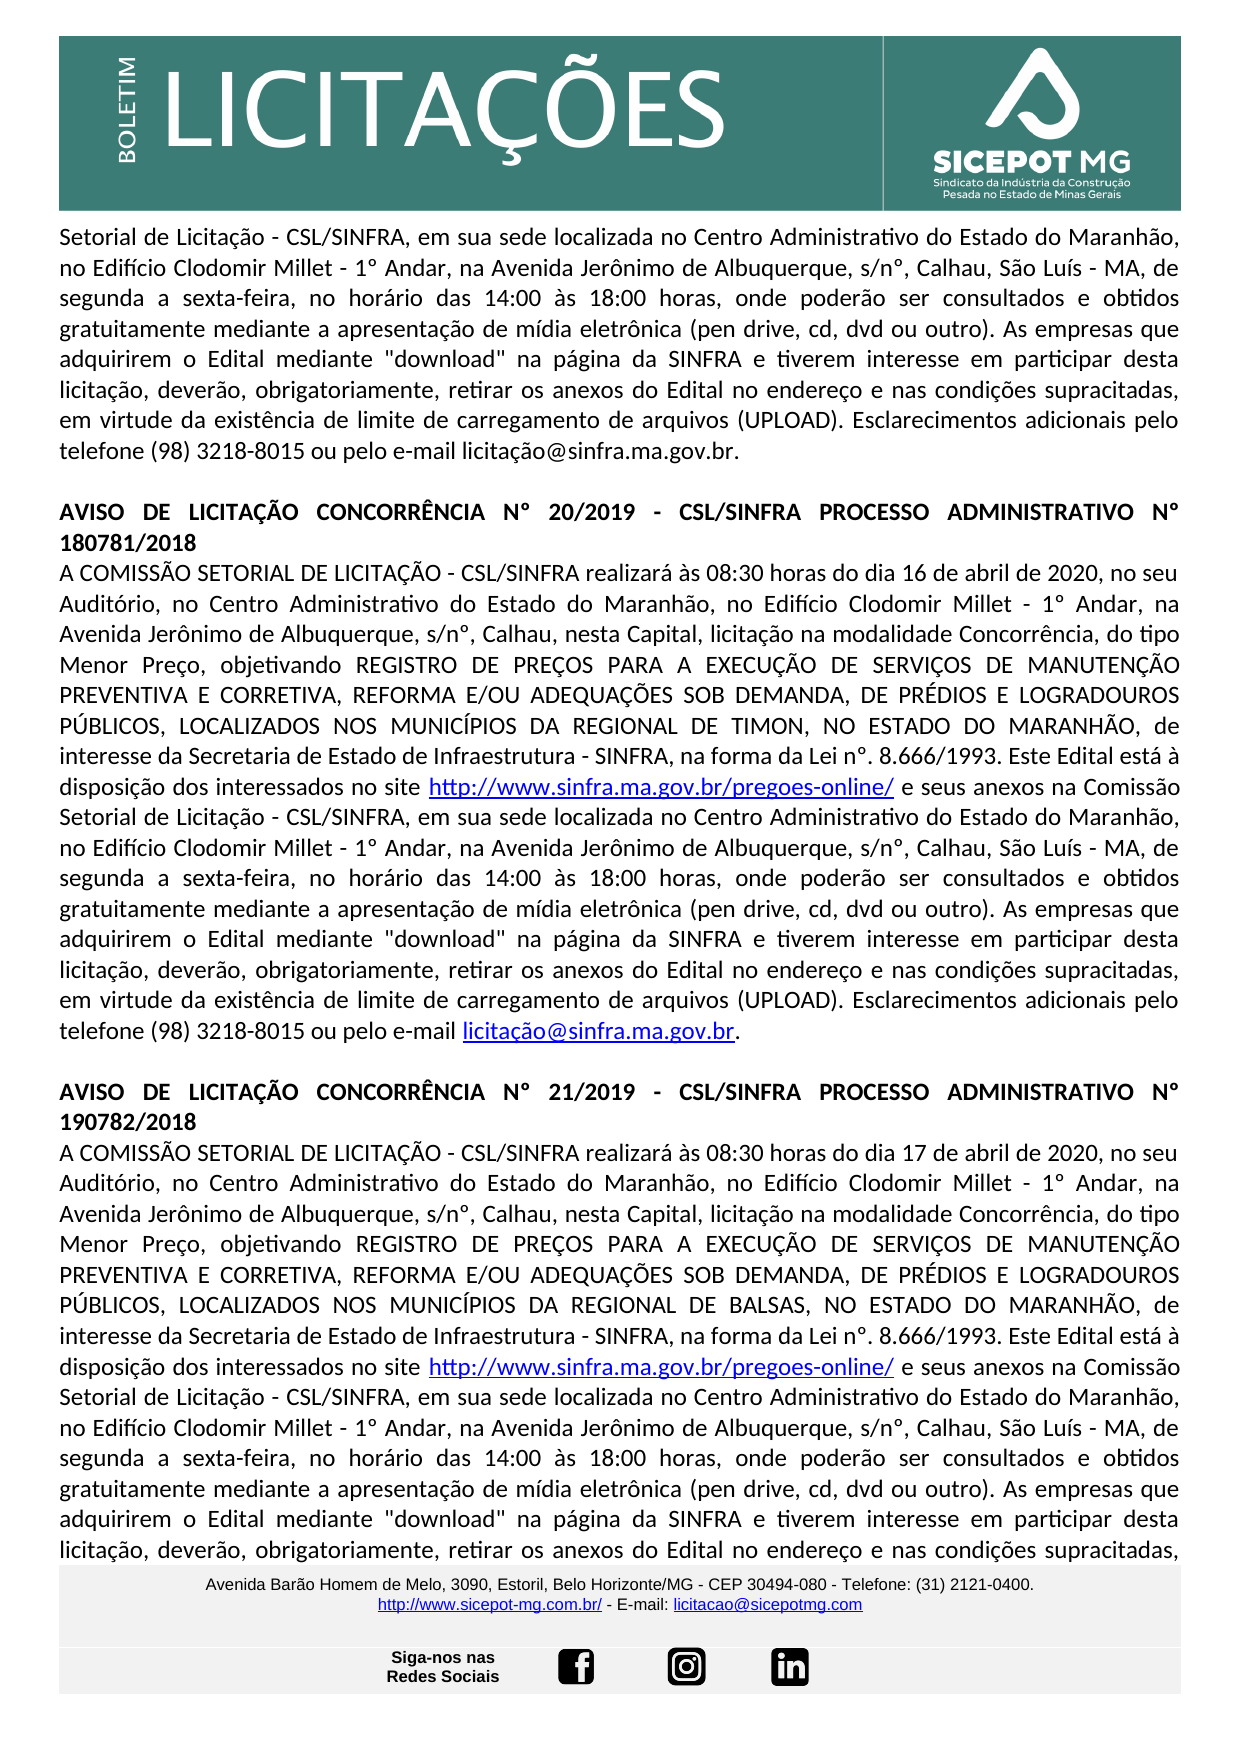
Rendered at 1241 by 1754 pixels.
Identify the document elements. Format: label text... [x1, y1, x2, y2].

text A COMISSÃO SETORIAL DE LICITAÇÃO - CSL/SINFRA realizará às 08:30 horas do dia 16 de abril de 2020, no seu Auditório, no Centro Administrativo do Estado do Maranhão, no Edifício Clodomir Millet - 1º Andar, na Avenida Jerônimo de Albuquerque, s/nº, Calhau, nesta Capital, licitação na modalidade Concorrência, do tipo Menor Preço, objetivando REGISTRO DE PREÇOS PARA A EXECUÇÃO DE SERVIÇOS DE MANUTENÇÃO PREVENTIVA E CORRETIVA, REFORMA E/OU ADEQUAÇÕES SOB DEMANDA, DE PRÉDIOS E LOGRADOUROS PÚBLICOS, LOCALIZADOS NOS MUNICÍPIOS DA REGIONAL DE TIMON, NO ESTADO DO MARANHÃO, de interesse da Secretaria de Estado de Infraestrutura - SINFRA, na forma da Lei nº. 8.666/1993. Este Edital está à disposição dos interessados no site http://www.sinfra.ma.gov.br/pregoes-online/ e seus anexos na Comissão Setorial de Licitação - CSL/SINFRA, em sua sede localizada no Centro Administrativo do Estado do Maranhão, no Edifício Clodomir Millet - 1º Andar, na Avenida Jerônimo de Albuquerque, s/nº, Calhau, São Luís - MA, de segunda a sexta-feira, no horário das 14:00 às 18:00 horas, onde poderão ser consultados e obtidos gratuitamente mediante a apresentação de mídia eletrônica (pen drive, cd, dvd ou outro). As empresas que adquirirem o Edital mediante "download" na página da SINFRA e tiverem interesse em participar desta licitação, deverão, obrigatoriamente, retirar os anexos do Edital no endereço e nas condições supracitadas, em virtude da existência de limite de carregamento de arquivos (UPLOAD). Esclarecimentos adicionais pelo telefone (98) 3218-8015 ou pelo e-mail licitação@sinfra.ma.gov.br. [59, 557, 1181, 1046]
text AVISO DE LICITAÇÃO CONCORRÊNCIA Nº 20/2019 - CSL/SINFRA PROCESSO ADMINISTRATIVO Nº 180781/2018 [59, 496, 1181, 557]
picture [59, 36, 1181, 211]
picture [557, 1648, 594, 1685]
picture [667, 1647, 706, 1686]
text AVISO DE LICITAÇÃO CONCORRÊNCIA Nº 21/2019 - CSL/SINFRA PROCESSO ADMINISTRATIVO Nº 190782/2018 [59, 1076, 1181, 1137]
picture [771, 1648, 809, 1686]
